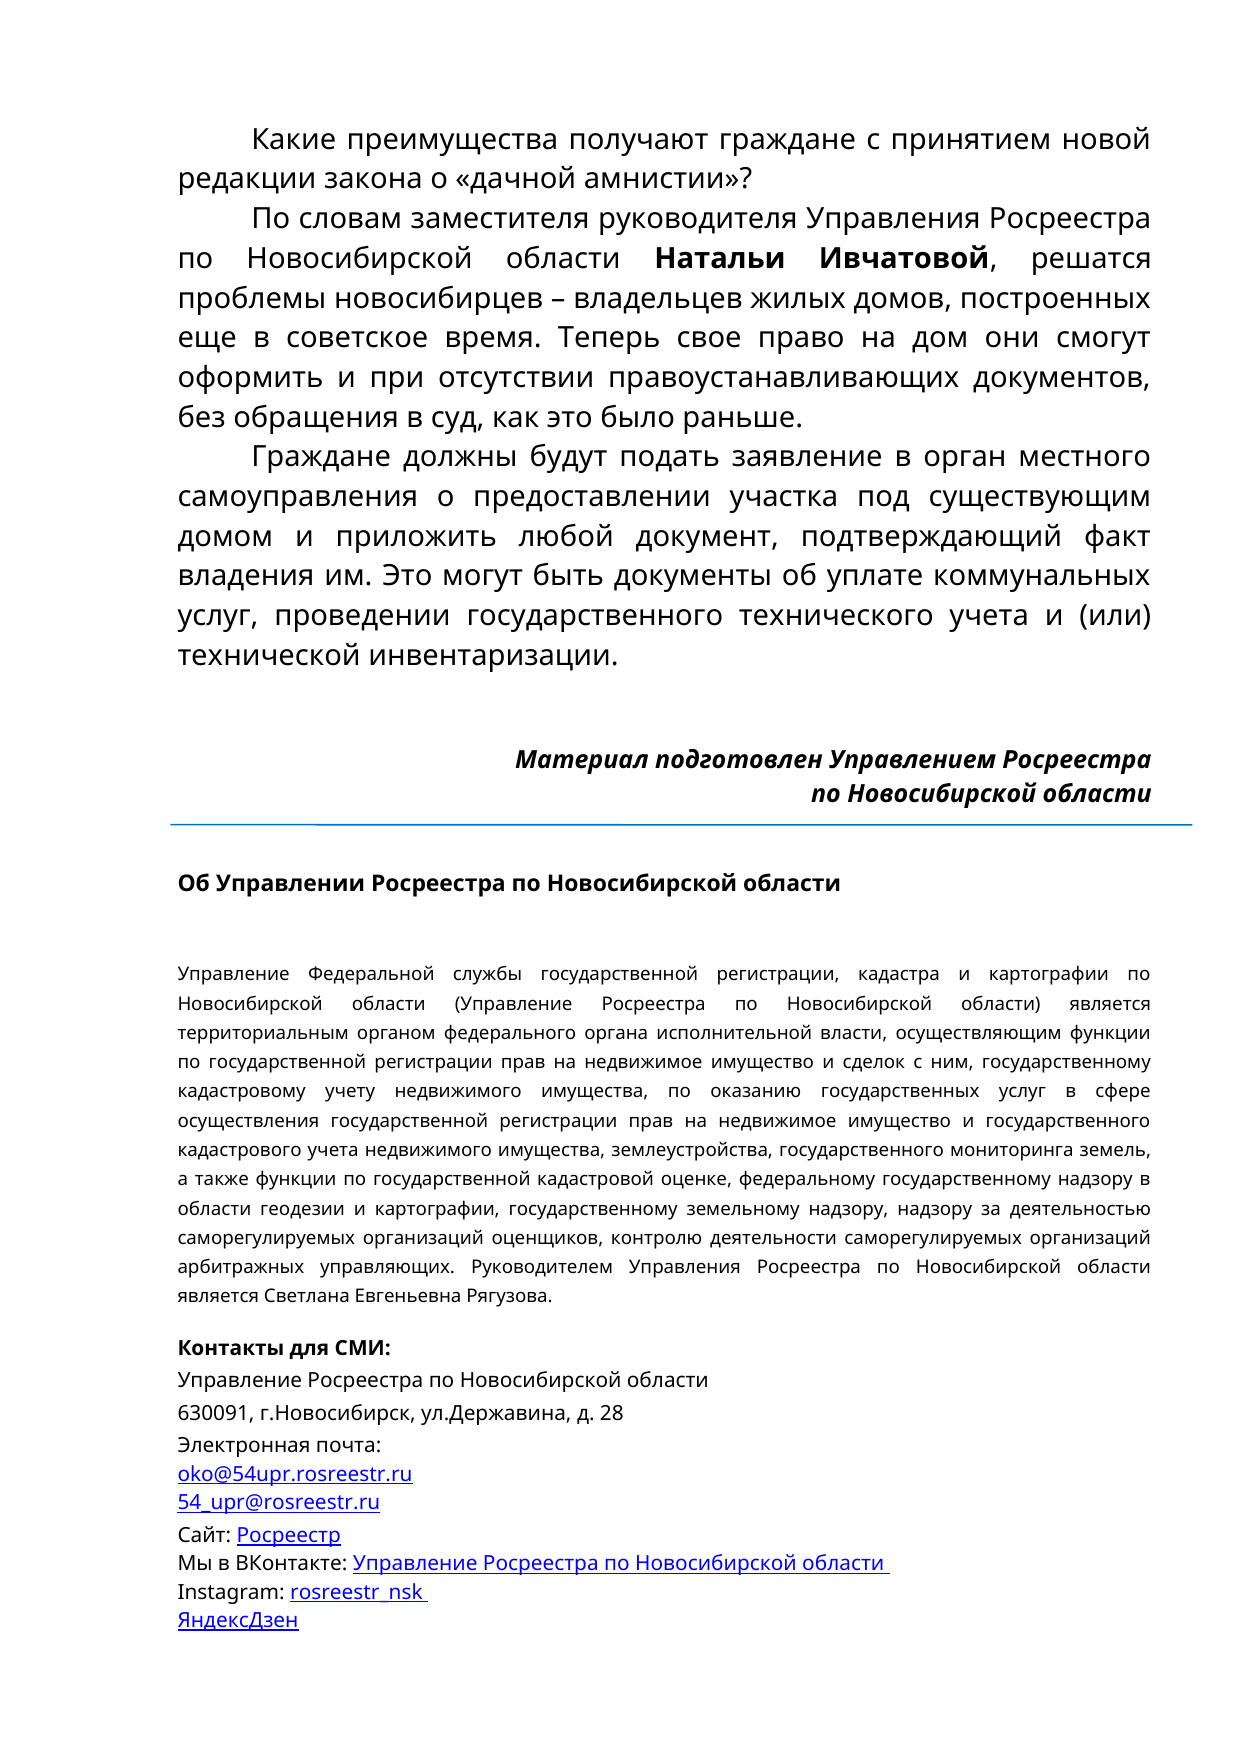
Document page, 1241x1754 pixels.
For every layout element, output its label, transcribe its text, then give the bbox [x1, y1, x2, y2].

text 630091, г.Новосибирск, ул.Державина, д. 28 [177, 1398, 1152, 1426]
text Электронная почта: [177, 1431, 1152, 1459]
text 54_upr@rosreestr.ru [177, 1487, 1152, 1516]
text Управление Федеральной службы государственной регистрации, кадастра и картографии по Новосибирской области (Управление Росреестра по Новосибирской области) является территориальным органом федерального органа исполнительной власти, осуществляющим функции по государственной регистрации прав на недвижимое имущество и сделок с ним, государственному кадастровому учету недвижимого имущества, по оказанию государственных услуг в сфере осуществления государственной регистрации прав на недвижимое имущество и государственного кадастрового учета недвижимого имущества, землеустройства, государственного мониторинга земель, а также функции по государственной кадастровой оценке, федеральному государственному надзору в области геодезии и картографии, государственному земельному надзору, надзору за деятельностью саморегулируемых организаций оценщиков, контролю деятельности саморегулируемых организаций арбитражных управляющих. Руководителем Управления Росреестра по Новосибирской области является Светлана Евгеньевна Рягузова. [177, 961, 1152, 1308]
text Об Управлении Росреестра по Новосибирской области [177, 867, 1152, 898]
text Материал подготовлен Управлением Росреестра [177, 742, 1152, 776]
text Какие преимущества получают граждане с принятием новой редакции закона о «дачной амнистии»? [177, 118, 1152, 197]
text oko@54upr.rosreestr.ru [177, 1459, 1152, 1487]
text Контакты для СМИ: [177, 1333, 1152, 1361]
text Сайт: Росреестр [177, 1520, 1152, 1548]
text ЯндексДзен [177, 1605, 1152, 1634]
text Instagram: rosreestr_nsk [177, 1577, 1152, 1605]
text Мы в ВКонтакте: Управление Росреестра по Новосибирской области [177, 1548, 1152, 1577]
text Граждане должны будут подать заявление в орган местного самоуправления о предоставлении участка под существующим домом и приложить любой документ, подтверждающий факт владения им. Это могут быть документы об уплате коммунальных услуг, проведении государственного технического учета и (или) технической инвентаризации. [177, 436, 1152, 674]
text Управление Росреестра по Новосибирской области [177, 1365, 1152, 1394]
text по Новосибирской области [177, 776, 1152, 810]
text По словам заместителя руководителя Управления Росреестра по Новосибирской области Натальи Ивчатовой, решатся проблемы новосибирцев – владельцев жилых домов, построенных еще в советское время. Теперь свое право на дом они смогут оформить и при отсутствии правоустанавливающих документов, без обращения в суд, как это было раньше. [177, 197, 1152, 436]
